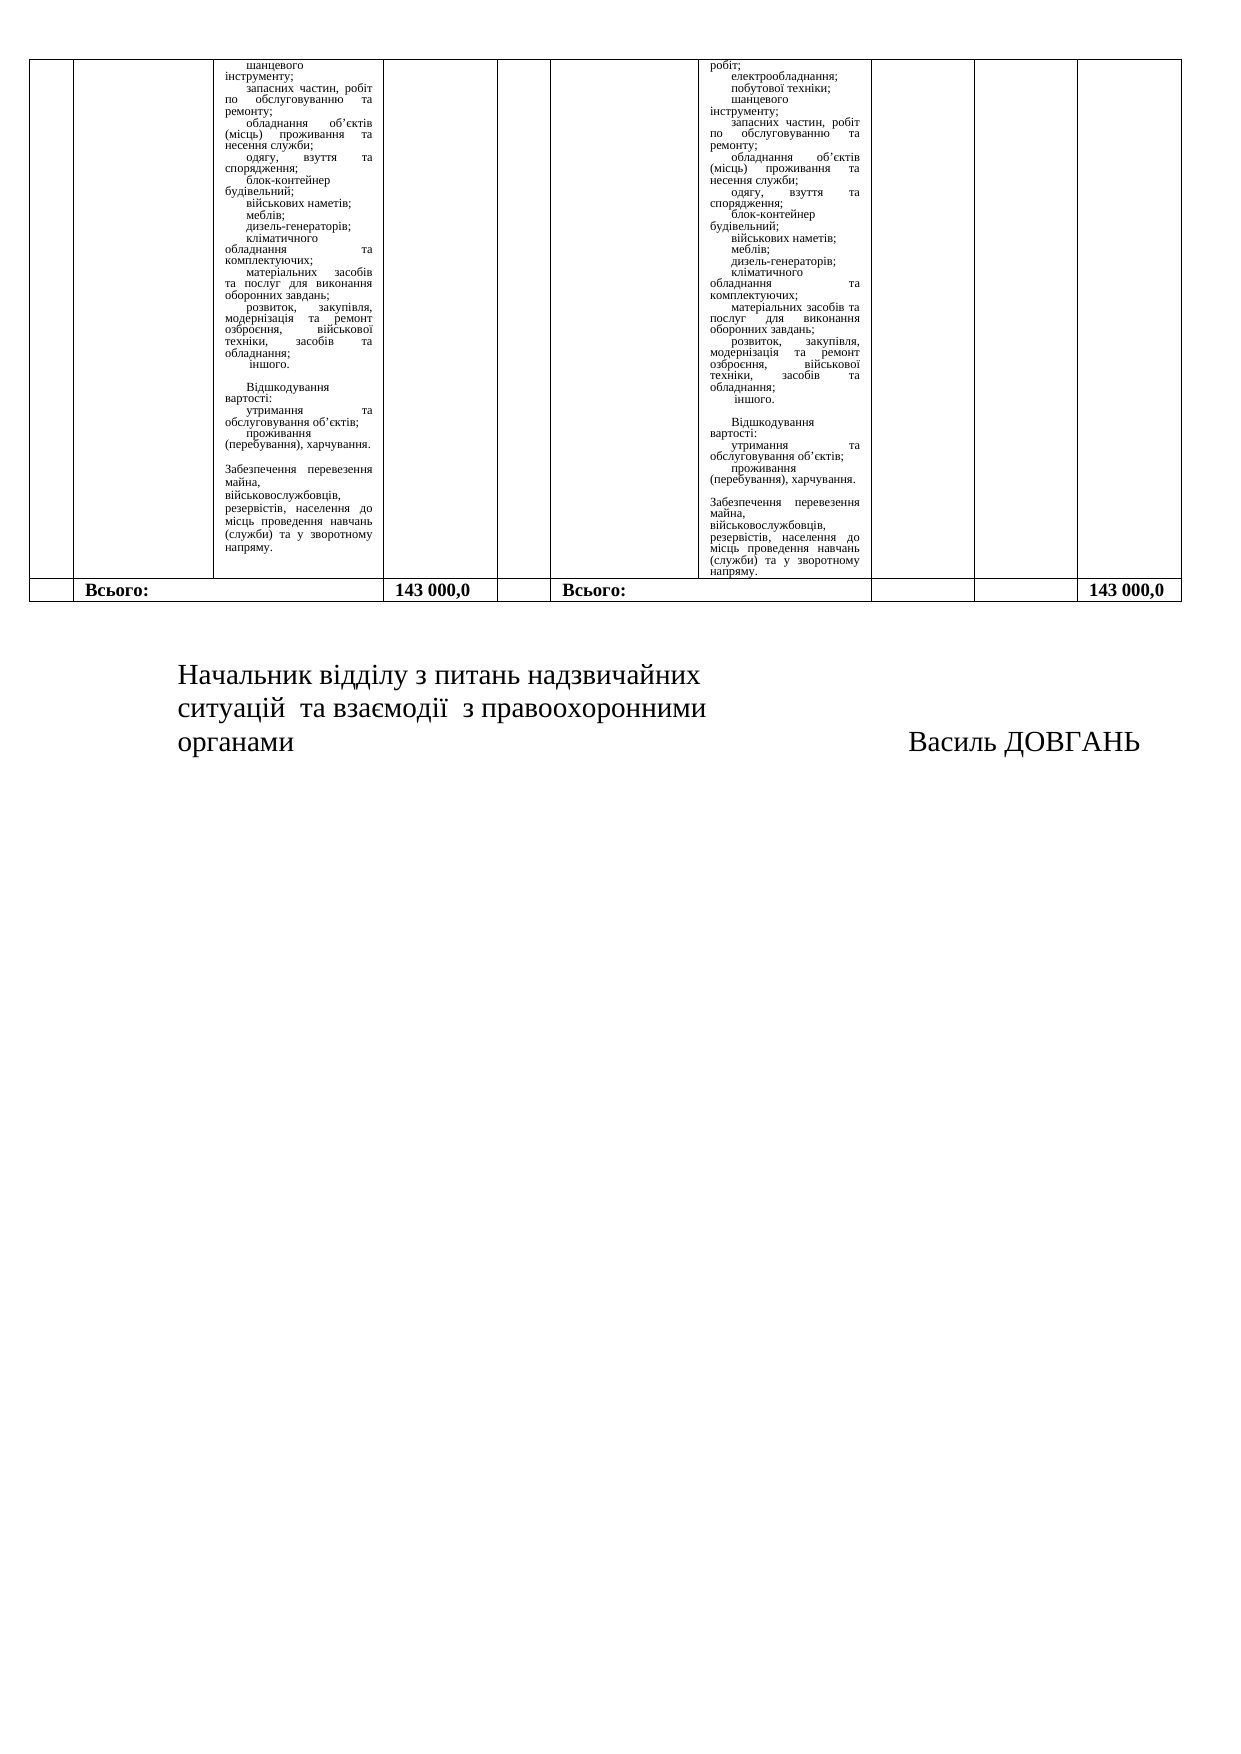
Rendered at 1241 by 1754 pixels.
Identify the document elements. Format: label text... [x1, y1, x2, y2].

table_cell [74, 60, 213, 578]
table_cell [975, 579, 1077, 601]
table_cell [872, 60, 974, 578]
text Начальник відділу з питань надзвичайних [177, 657, 1152, 691]
table_cell [30, 579, 73, 601]
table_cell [551, 60, 698, 578]
table_cell [498, 579, 550, 601]
table_cell 143 000,0 [384, 579, 497, 601]
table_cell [384, 60, 497, 578]
table_cell 143 000,0 [1078, 579, 1181, 601]
table_cell Всього: [551, 579, 871, 601]
table_cell 1 [30, 60, 73, 578]
table_cell Всього: [74, 579, 383, 601]
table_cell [214, 60, 383, 578]
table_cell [1078, 60, 1181, 578]
table_cell [975, 60, 1077, 578]
text органами Василь ДОВГАНЬ [177, 724, 1152, 758]
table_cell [699, 60, 871, 578]
table_cell 1 [498, 60, 550, 578]
table_cell [872, 579, 974, 601]
text ситуацій та взаємодії з правоохоронними [177, 691, 1152, 724]
